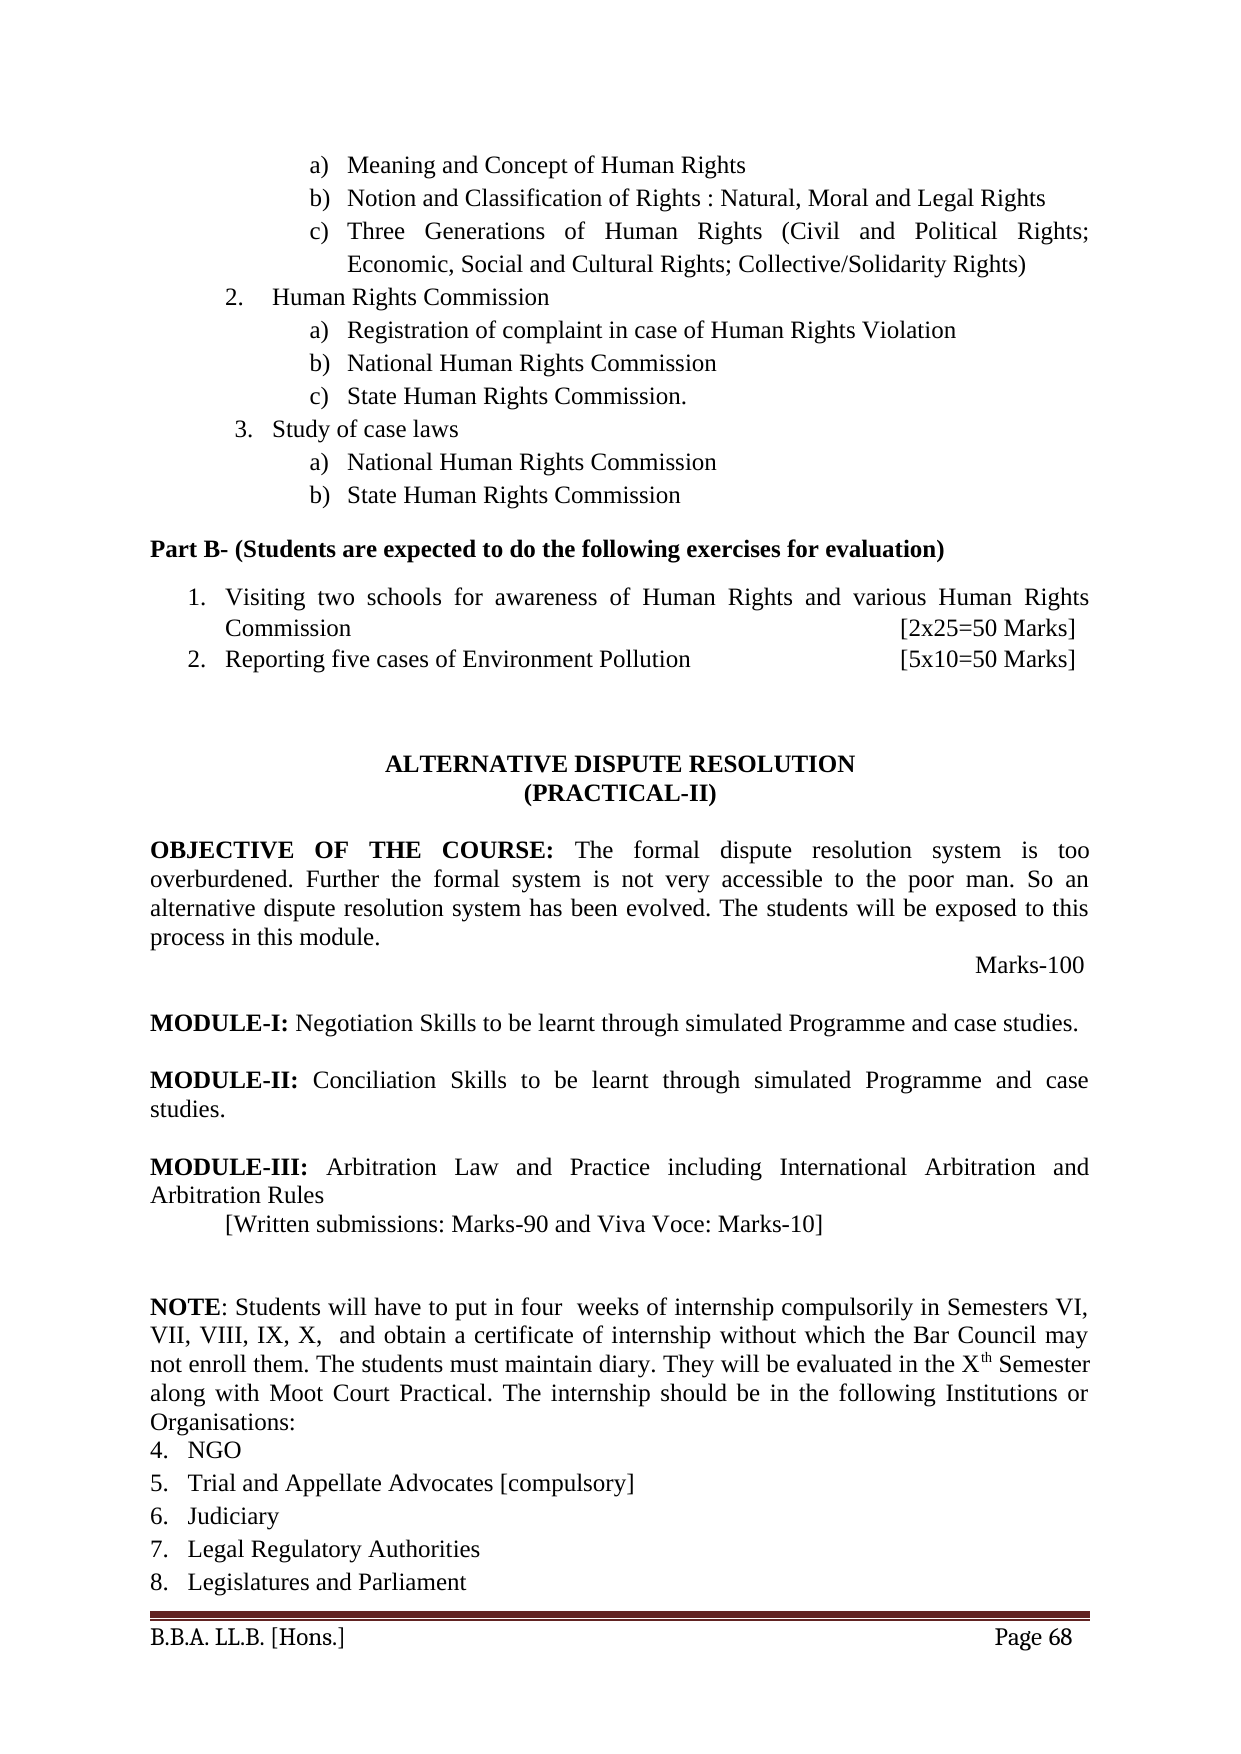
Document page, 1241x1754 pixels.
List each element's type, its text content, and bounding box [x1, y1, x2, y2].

list State Human Rights Commission. [309, 381, 1090, 410]
text ALTERNATIVE DISPUTE RESOLUTION [150, 749, 1090, 778]
text MODULE-III: Arbitration Law and Practice including International Arbitration and Arbitration Rules [150, 1152, 1090, 1209]
list Three Generations of Human Rights (Civil and Political Rights; Economic, Social and Cultural Rights; Collective/Solidarity Rights) [309, 216, 1090, 278]
list Meaning and Concept of Human Rights [309, 150, 1090, 179]
text Part B- (Students are expected to do the following exercises for evaluation) [150, 534, 1090, 563]
text Marks-100 [900, 950, 1090, 979]
list Legal Regulatory Authorities [150, 1534, 1090, 1563]
text OBJECTIVE OF THE COURSE: The formal dispute resolution system is too overburdened. Further the formal system is not very accessible to the poor man. So an alternative dispute resolution system has been evolved. The students will be exposed to this process in this module. [150, 835, 1090, 950]
text NOTE: Students will have to put in four weeks of internship compulsorily in Semesters VI, VII, VIII, IX, X, and obtain a certificate of internship without which the Bar Council may not enroll them. The students must maintain diary. They will be evaluated in the Xth Semester along with Moot Court Practical. The internship should be in the following Institutions or Organisations: [150, 1292, 1090, 1435]
list Trial and Appellate Advocates [compulsory] [150, 1468, 1090, 1497]
list Visiting two schools for awareness of Human Rights and various Human Rights Commission [2x25=50 Marks] [187, 582, 1090, 642]
list NGO [150, 1435, 1090, 1464]
text (PRACTICAL-II) [150, 778, 1090, 807]
list National Human Rights Commission [309, 447, 1090, 476]
list National Human Rights Commission [309, 348, 1090, 377]
list Judiciary [150, 1501, 1090, 1530]
list Reporting five cases of Environment Pollution [5x10=50 Marks] [187, 644, 1090, 673]
list Registration of complaint in case of Human Rights Violation [309, 315, 1090, 344]
list Legislatures and Parliament [150, 1567, 1090, 1596]
text MODULE-I: Negotiation Skills to be learnt through simulated Programme and case studies. [150, 1008, 1090, 1037]
list Human Rights Commission [225, 282, 1090, 311]
text MODULE-II: Conciliation Skills to be learnt through simulated Programme and case studies. [150, 1065, 1090, 1123]
list State Human Rights Commission [309, 480, 1090, 509]
list [Written submissions: Marks-90 and Viva Voce: Marks-10] [225, 1209, 1090, 1238]
list Notion and Classification of Rights : Natural, Moral and Legal Rights [309, 183, 1090, 212]
list Study of case laws [234, 414, 1090, 443]
